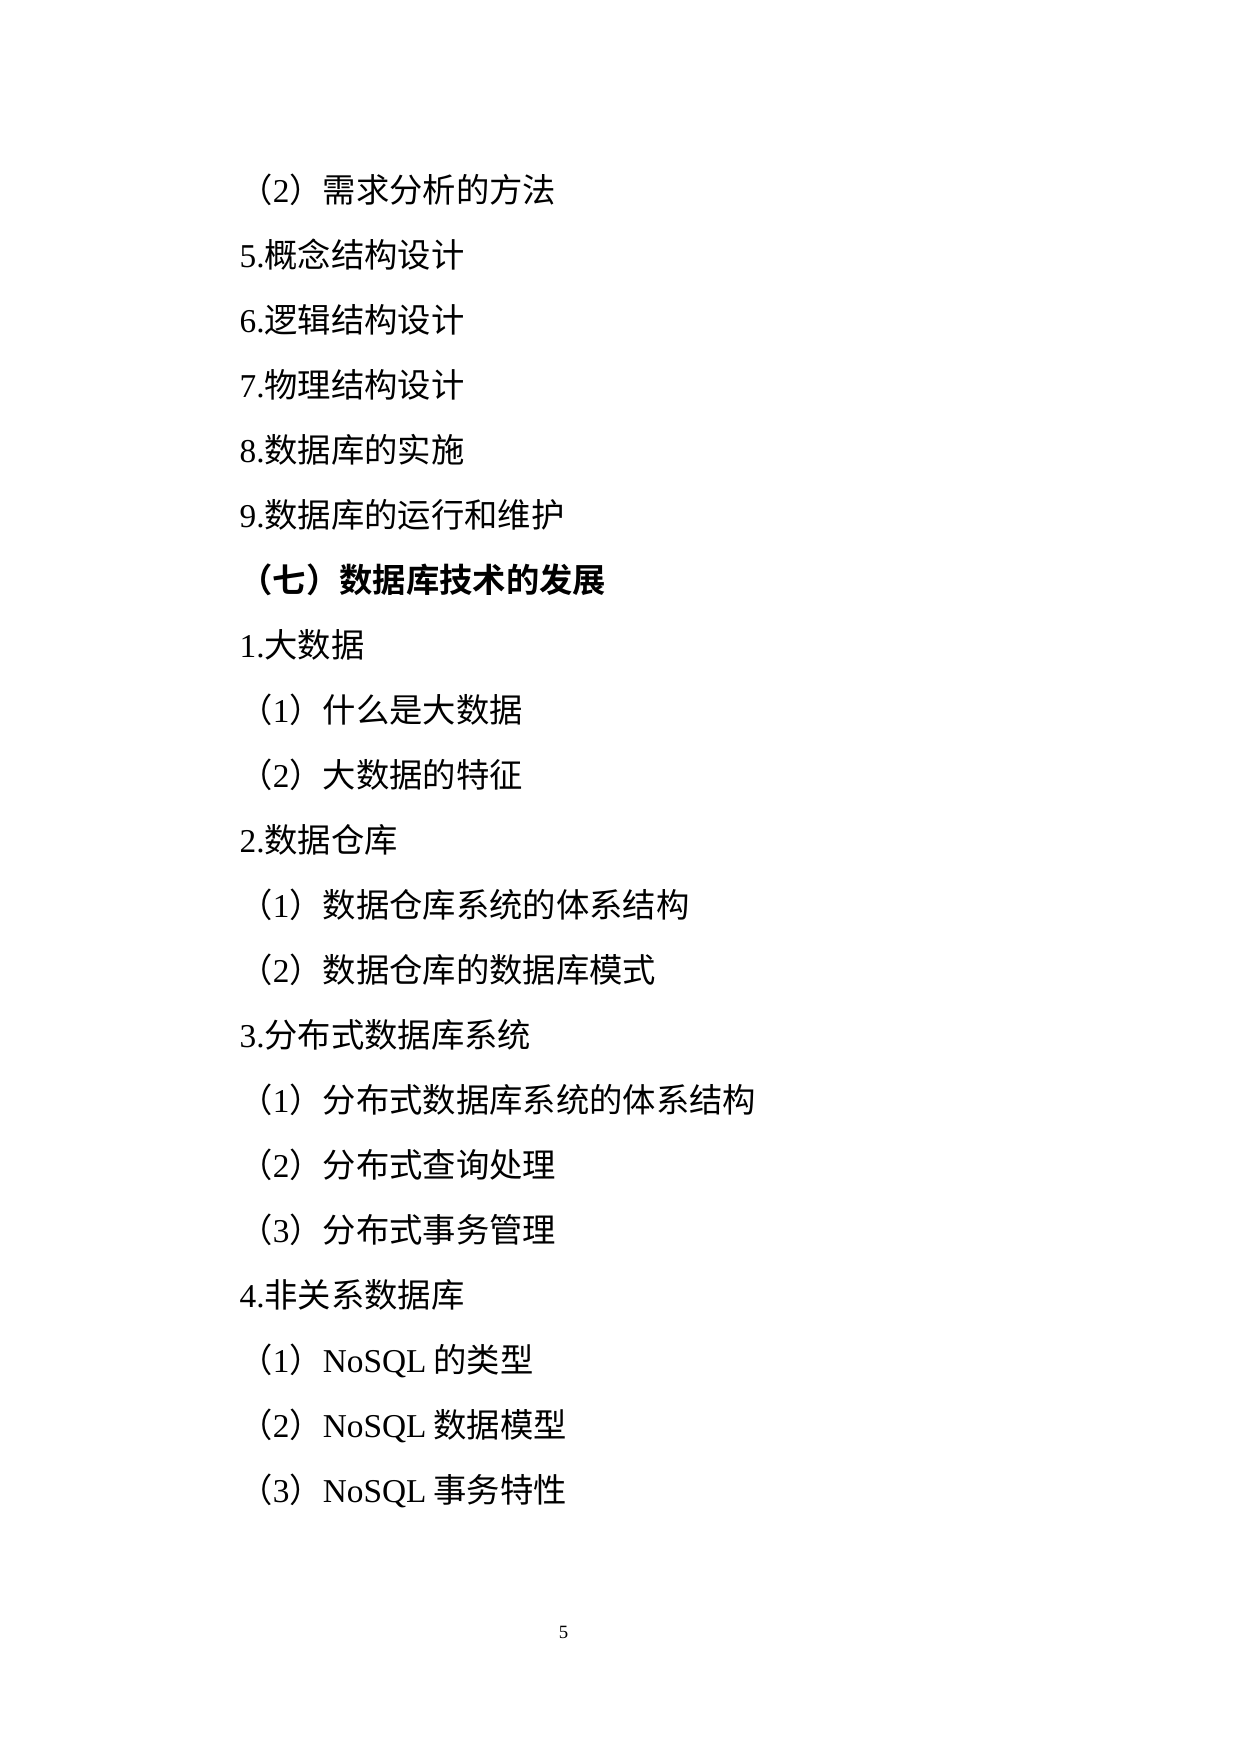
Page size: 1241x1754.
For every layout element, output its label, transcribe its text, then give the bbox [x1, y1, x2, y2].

text （3）NoSQL事务特性 [148, 1455, 1087, 1520]
text 3.分布式数据库系统 [148, 1000, 1087, 1065]
text 9.数据库的运行和维护 [148, 480, 1087, 545]
subtitle （七）数据库技术的发展 [148, 545, 1087, 610]
text （1）什么是大数据 [148, 675, 1087, 740]
text （3）分布式事务管理 [148, 1195, 1087, 1260]
text （1）分布式数据库系统的体系结构 [148, 1065, 1087, 1130]
text （2）数据仓库的数据库模式 [148, 935, 1087, 1000]
text 1.大数据 [148, 610, 1087, 675]
text （2）分布式查询处理 [148, 1130, 1087, 1195]
text （2）NoSQL数据模型 [148, 1390, 1087, 1455]
text 2.数据仓库 [148, 805, 1087, 870]
text 4.非关系数据库 [148, 1260, 1087, 1325]
text （1）NoSQL的类型 [148, 1325, 1087, 1390]
text 7.物理结构设计 [148, 350, 1087, 415]
text 5.概念结构设计 [148, 220, 1087, 285]
text 8.数据库的实施 [148, 415, 1087, 480]
text 6.逻辑结构设计 [148, 285, 1087, 350]
text （1）数据仓库系统的体系结构 [148, 870, 1087, 935]
text （2）大数据的特征 [148, 740, 1087, 805]
text （2）需求分析的方法 [148, 155, 1087, 220]
